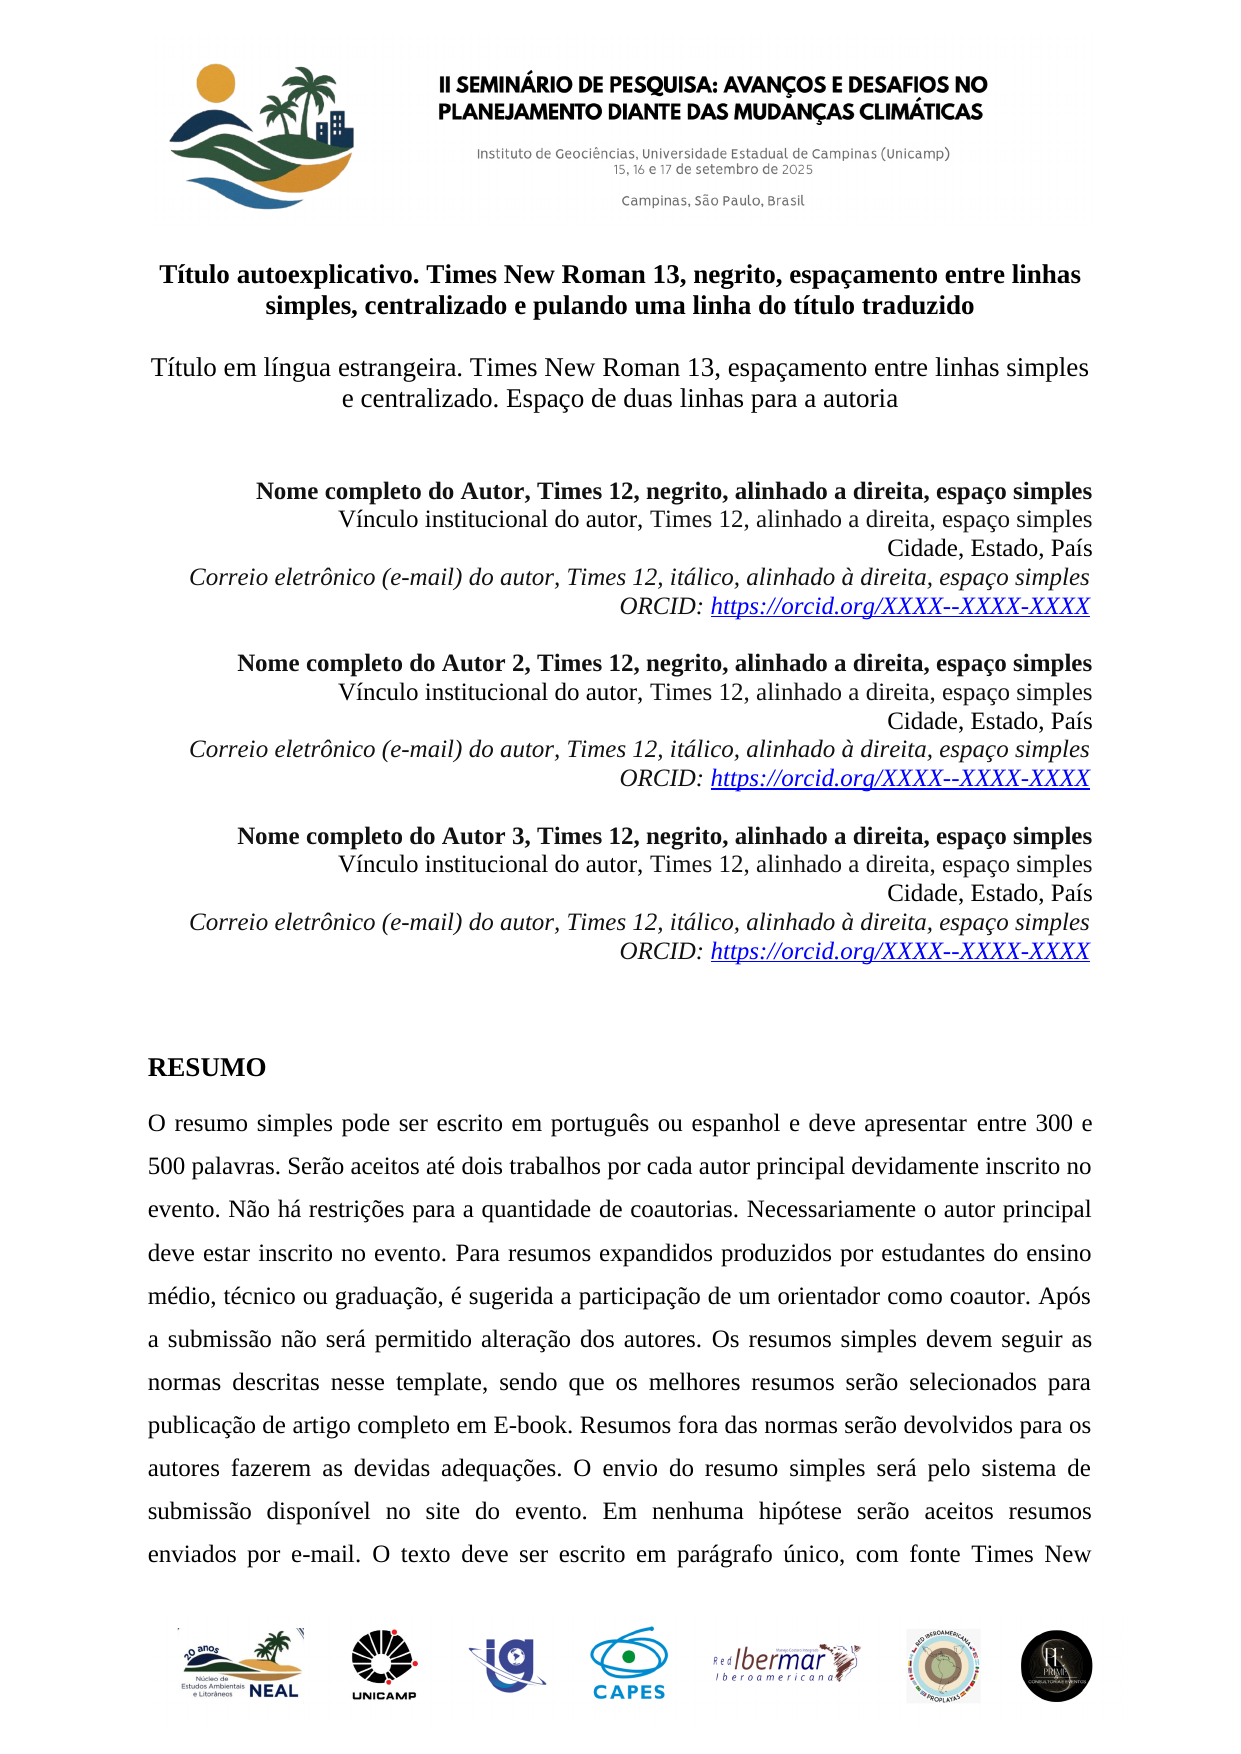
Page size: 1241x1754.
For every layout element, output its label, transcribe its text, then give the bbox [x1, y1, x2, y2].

text Nome completo do Autor, Times 12, negrito, alinhado a direita, espaço simples [148, 476, 1092, 504]
text Cidade, Estado, País [148, 706, 1092, 734]
text Cidade, Estado, País [148, 533, 1092, 562]
text Vínculo institucional do autor, Times 12, alinhado a direita, espaço simples [148, 504, 1092, 533]
text Correio eletrônico (e-mail) do autor, Times 12, itálico, alinhado à direita, espaço simples [148, 907, 1092, 936]
text ORCID: https://orcid.org/XXXX--XXXX-XXXX [148, 936, 1092, 964]
text Vínculo institucional do autor, Times 12, alinhado a direita, espaço simples [148, 677, 1092, 706]
picture [147, 1613, 1123, 1726]
text Correio eletrônico (e-mail) do autor, Times 12, itálico, alinhado à direita, espaço simples [148, 734, 1092, 763]
text Correio eletrônico (e-mail) do autor, Times 12, itálico, alinhado à direita, espaço simples [148, 562, 1092, 591]
text Título em língua estrangeira. Times New Roman 13, espaçamento entre linhas simples e centralizado. Espaço de duas linhas para a autoria [148, 351, 1092, 413]
text Vínculo institucional do autor, Times 12, alinhado a direita, espaço simples [148, 849, 1092, 878]
text ORCID: https://orcid.org/XXXX--XXXX-XXXX [148, 591, 1092, 619]
text Cidade, Estado, País [148, 878, 1092, 907]
text Nome completo do Autor 3, Times 12, negrito, alinhado a direita, espaço simples [148, 821, 1092, 849]
picture [147, 29, 1093, 227]
text Título autoexplicativo. Times New Roman 13, negrito, espaçamento entre linhas simples, centralizado e pulando uma linha do título traduzido [148, 258, 1092, 320]
text ORCID: https://orcid.org/XXXX--XXXX-XXXX [148, 763, 1092, 792]
text Nome completo do Autor 2, Times 12, negrito, alinhado a direita, espaço simples [148, 648, 1092, 677]
text RESUMO [148, 1051, 974, 1082]
